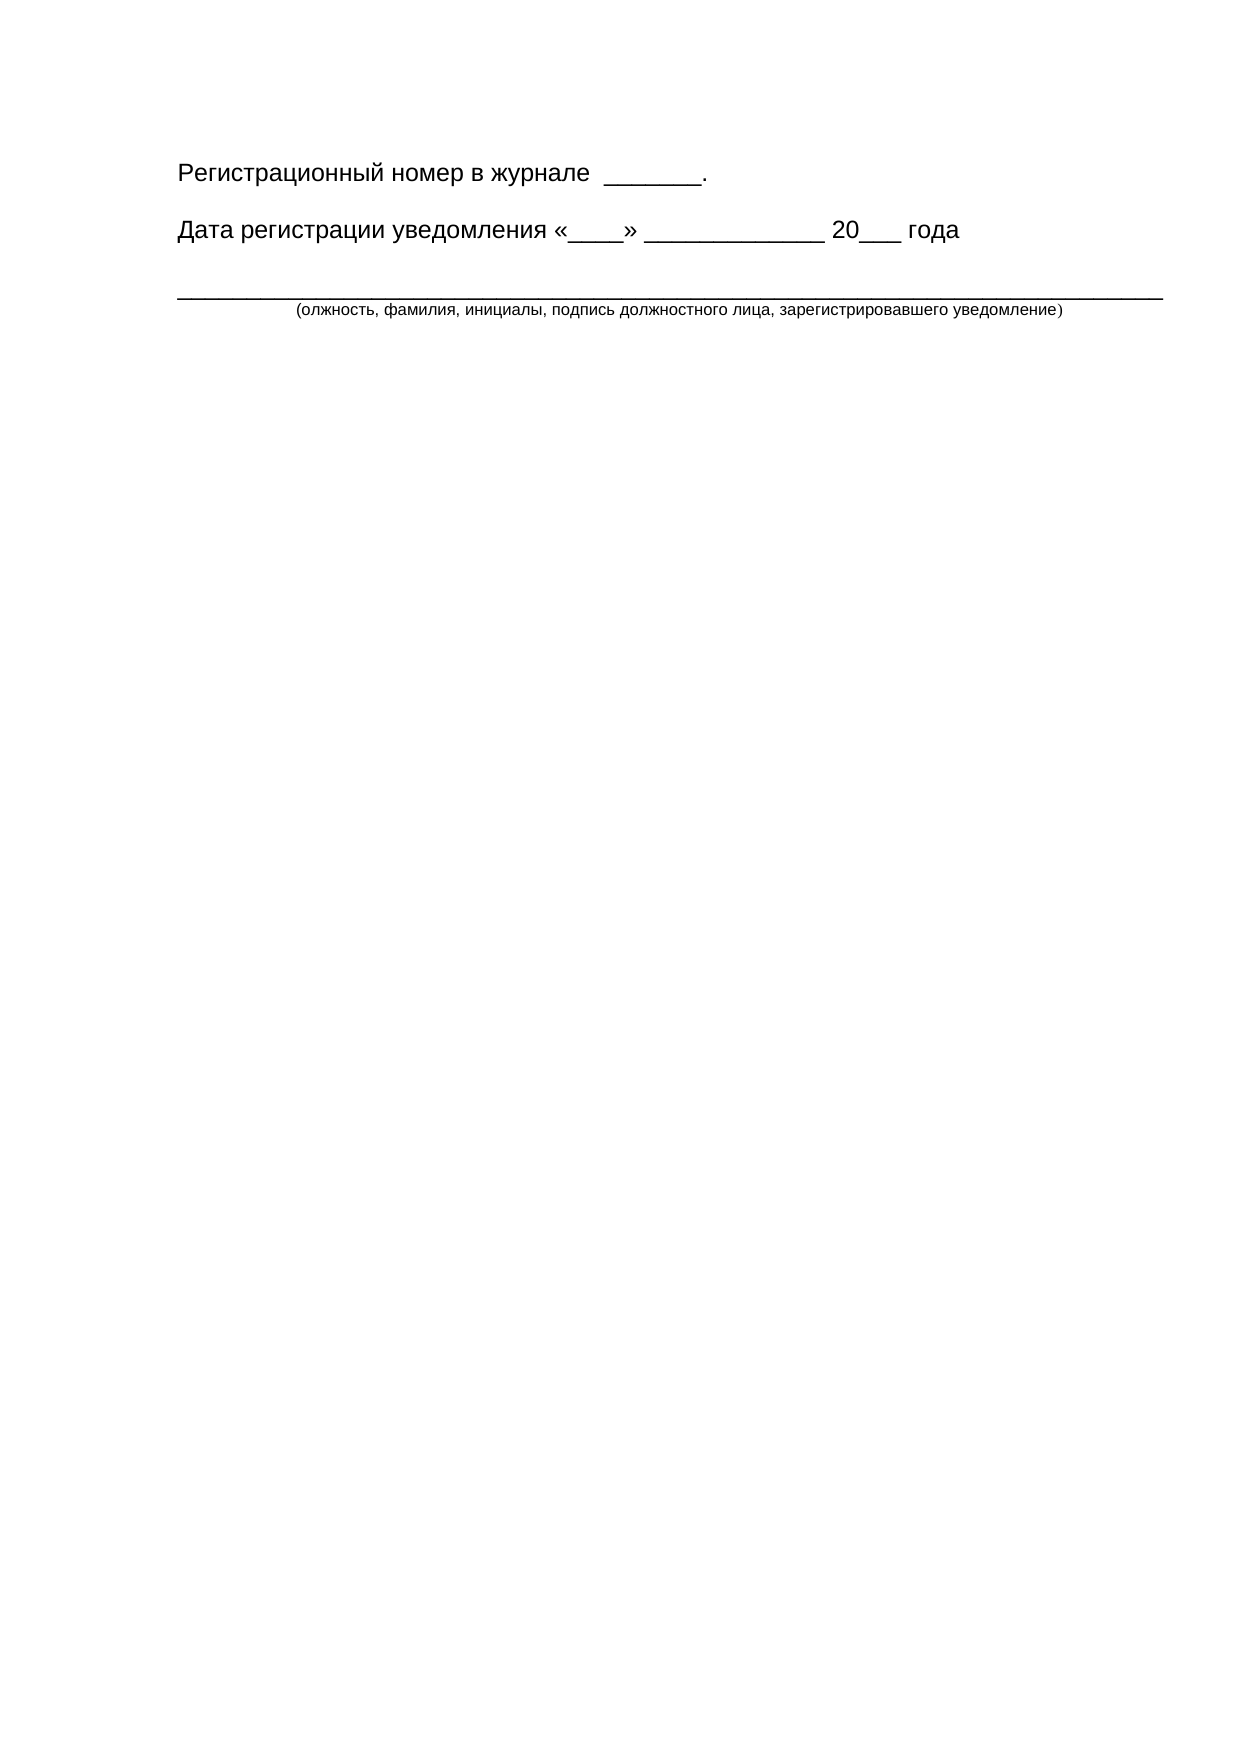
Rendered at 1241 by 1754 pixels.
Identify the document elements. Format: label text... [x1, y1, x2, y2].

text Дата регистрации уведомления «____» _____________ 20___ года [177, 215, 1181, 243]
text (олжность, фамилия, инициалы, подпись должностного лица, зарегистрировавшего уведомление) [177, 300, 1181, 319]
text _______________________________________________________________________ [177, 271, 1181, 300]
text Регистрационный номер в журнале _______. [177, 158, 1181, 187]
